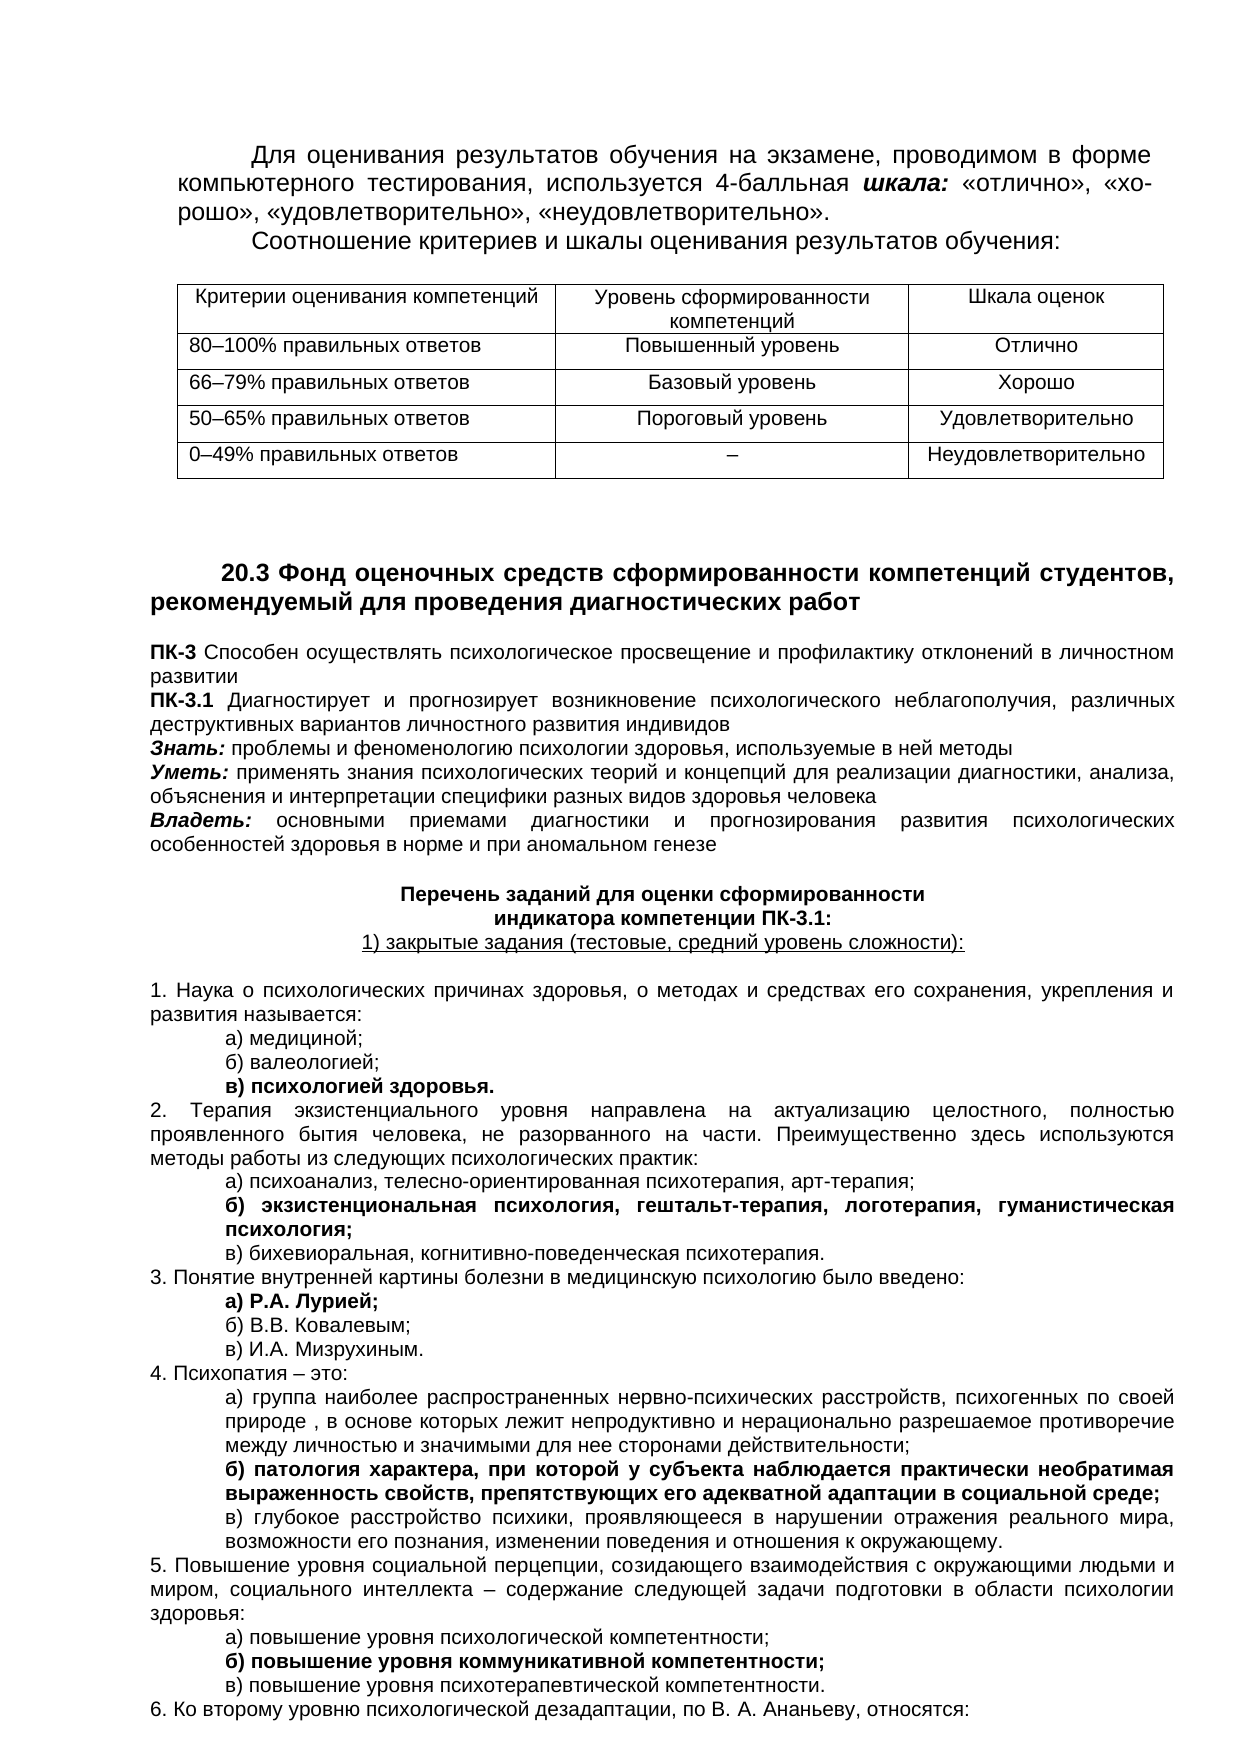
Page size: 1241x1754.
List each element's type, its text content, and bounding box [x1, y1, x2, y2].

table_cell Неудовлетворительно [909, 443, 1163, 478]
table_header Критерии оценивания компетенций [178, 285, 555, 333]
table_cell Повышенный уровень [556, 334, 908, 369]
text Владеть: основными приемами диагностики и прогнозирования развития психологических особенностей здоровья в норме и при аномальном генезе [150, 808, 1176, 856]
text а) группа наиболее распространенных нервно-психических расстройств, психогенных по своей природе , в основе которых лежит непродуктивно и нерационально разрешаемое противоречие между личностью и значимыми для нее сторонами действительности; [225, 1385, 1176, 1457]
text 4. Психопатия – это: [150, 1361, 1176, 1385]
text а) психоанализ, телесно-ориентированная психотерапия, арт-терапия; [225, 1169, 1176, 1193]
text Соотношение критериев и шкалы оценивания результатов обучения: [251, 226, 1176, 255]
text Знать: проблемы и феноменологию психологии здоровья, используемые в ней методы [150, 736, 1176, 760]
table_cell 0–49% правильных ответов [178, 443, 555, 478]
text индикатора компетенции ПК-3.1: [150, 906, 1176, 930]
table_cell 80–100% правильных ответов [178, 334, 555, 369]
text Для оценивания результатов обучения на экзамене, проводимом в форме компьютерного тестирования, используется 4-балльная шкала: «отлично», «хо- рошо», «удовлетворительно», «неудовлетворительно». [177, 139, 1153, 226]
table_cell – [556, 443, 908, 478]
text в) бихевиоральная, когнитивно-поведенческая психотерапия. [225, 1241, 1176, 1265]
text 2. Терапия экзистенциального уровня направлена на актуализацию целостного, полностью проявленного бытия человека, не разорванного на части. Преимущественно здесь используются методы работы из следующих психологических практик: [150, 1097, 1176, 1169]
text 5. Повышение уровня социальной перцепции, созидающего взаимодействия с окружающими людьми и миром, социального интеллекта – содержание следующей задачи подготовки в области психологии здоровья: [150, 1553, 1176, 1624]
text в) повышение уровня психотерапевтической компетентности. [225, 1672, 1176, 1696]
text а) повышение уровня психологической компетентности; [225, 1624, 1176, 1648]
text в) И.А. Мизрухиным. [225, 1337, 1176, 1361]
text ПК-3.1 Диагностирует и прогнозирует возникновение психологического неблагополучия, различных деструктивных вариантов личностного развития индивидов [150, 688, 1176, 736]
text Уметь: применять знания психологических теорий и концепций для реализации диагностики, анализа, объяснения и интерпретации специфики разных видов здоровья человека [150, 760, 1176, 808]
table_cell Удовлетворительно [909, 406, 1163, 442]
text б) повышение уровня коммуникативной компетентности; [225, 1648, 1176, 1672]
table_cell Пороговый уровень [556, 406, 908, 442]
text в) глубокое расстройство психики, проявляющееся в нарушении отражения реального мира, возможности его познания, изменении поведения и отношения к окружающему. [225, 1505, 1176, 1553]
text Перечень заданий для оценки сформированности [150, 882, 1176, 906]
table_header Уровень сформированности компетенций [556, 285, 908, 333]
text 1. Наука о психологических причинах здоровья, о методах и средствах его сохранения, укрепления и развития называется: [150, 978, 1176, 1026]
text 6. Ко второму уровню психологической дезадаптации, по В. А. Ананьеву, относятся: [150, 1696, 1176, 1720]
text б) экзистенциональная психология, гештальт-терапия, логотерапия, гуманистическая психология; [225, 1193, 1176, 1241]
table_cell Базовый уровень [556, 370, 908, 405]
table_header Шкала оценок [909, 285, 1163, 333]
text а) Р.А. Лурией; [225, 1289, 1176, 1313]
table_cell Отлично [909, 334, 1163, 369]
table_cell Хорошо [909, 370, 1163, 405]
text б) патология характера, при которой у субъекта наблюдается практически необратимая выраженность свойств, препятствующих его адекватной адаптации в социальной среде; [225, 1457, 1176, 1505]
text в) психологией здоровья. [225, 1073, 1176, 1097]
text а) медициной; [225, 1026, 1176, 1049]
table_cell 50–65% правильных ответов [178, 406, 555, 442]
text ПК-3 Способен осуществлять психологическое просвещение и профилактику отклонений в личностном развитии [150, 640, 1176, 688]
text 1) закрытые задания (тестовые, средний уровень сложности): [150, 930, 1176, 954]
text б) В.В. Ковалевым; [225, 1313, 1176, 1337]
text 20.3 Фонд оценочных средств сформированности компетенций студентов, рекомендуемый для проведения диагностических работ [150, 558, 1176, 616]
table_cell 66–79% правильных ответов [178, 370, 555, 405]
text 3. Понятие внутренней картины болезни в медицинскую психологию было введено: [150, 1265, 1176, 1289]
text б) валеологией; [225, 1049, 1176, 1073]
